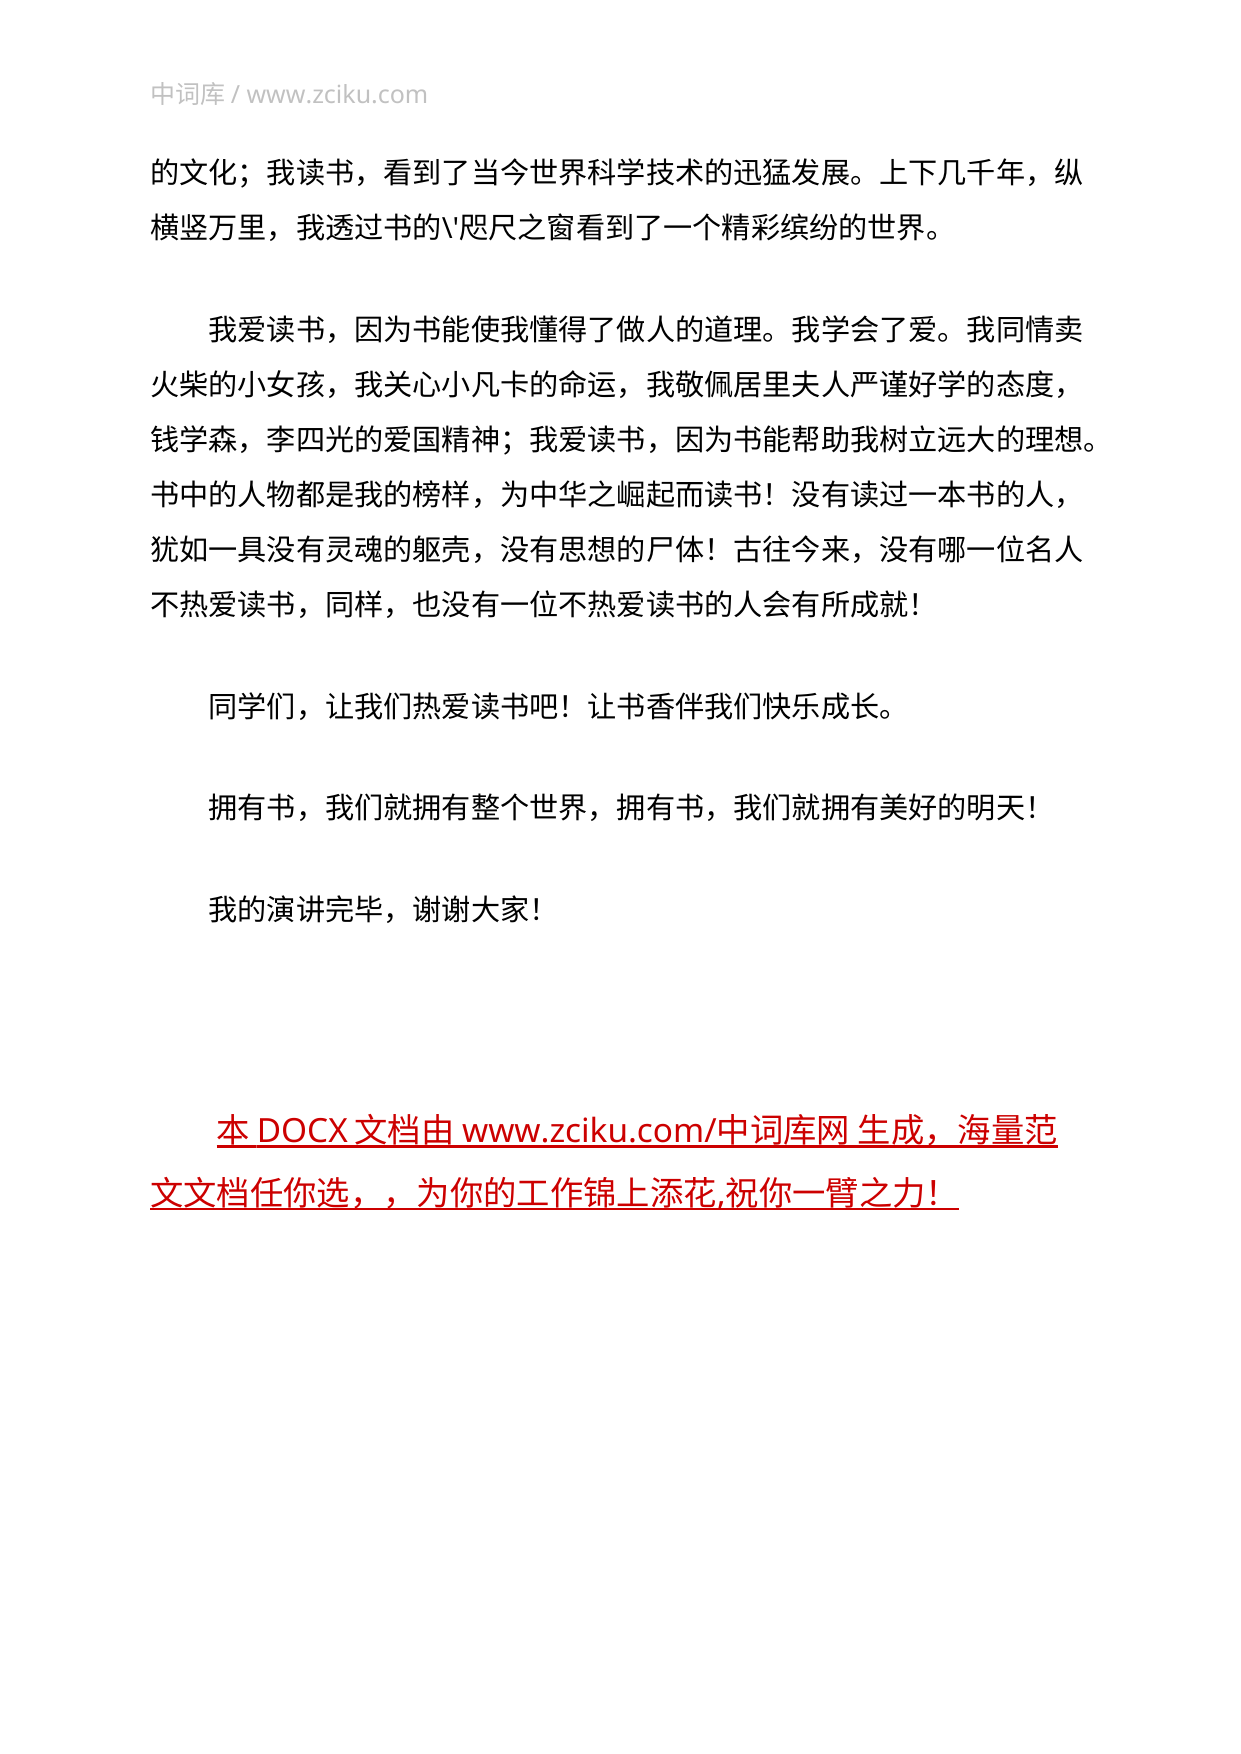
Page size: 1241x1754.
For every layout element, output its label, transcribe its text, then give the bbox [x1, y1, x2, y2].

text 我爱读书，因为书能使我懂得了做人的道理。我学会了爱。我同情卖火柴的小女孩，我关心小凡卡的命运，我敬佩居里夫人严谨好学的态度，钱学森，李四光的爱国精神；我爱读书，因为书能帮助我树立远大的理想。书中的人物都是我的榜样，为中华之崛起而读书！没有读过一本书的人，犹如一具没有灵魂的躯壳，没有思想的尸体！古往今来，没有哪一位名人不热爱读书，同样，也没有一位不热爱读书的人会有所成就！ [150, 307, 1090, 624]
text 本DOCX文档由 www.zciku.com/中词库网 生成，海量范文文档任你选，，为你的工作锦上添花,祝你一臂之力！ [150, 1104, 1090, 1215]
text 同学们，让我们热爱读书吧！让书香伴我们快乐成长。 [150, 683, 1090, 725]
text 拥有书，我们就拥有整个世界，拥有书，我们就拥有美好的明天！ [150, 785, 1090, 827]
text 我的演讲完毕，谢谢大家！ [150, 887, 1090, 929]
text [150, 150, 1090, 247]
